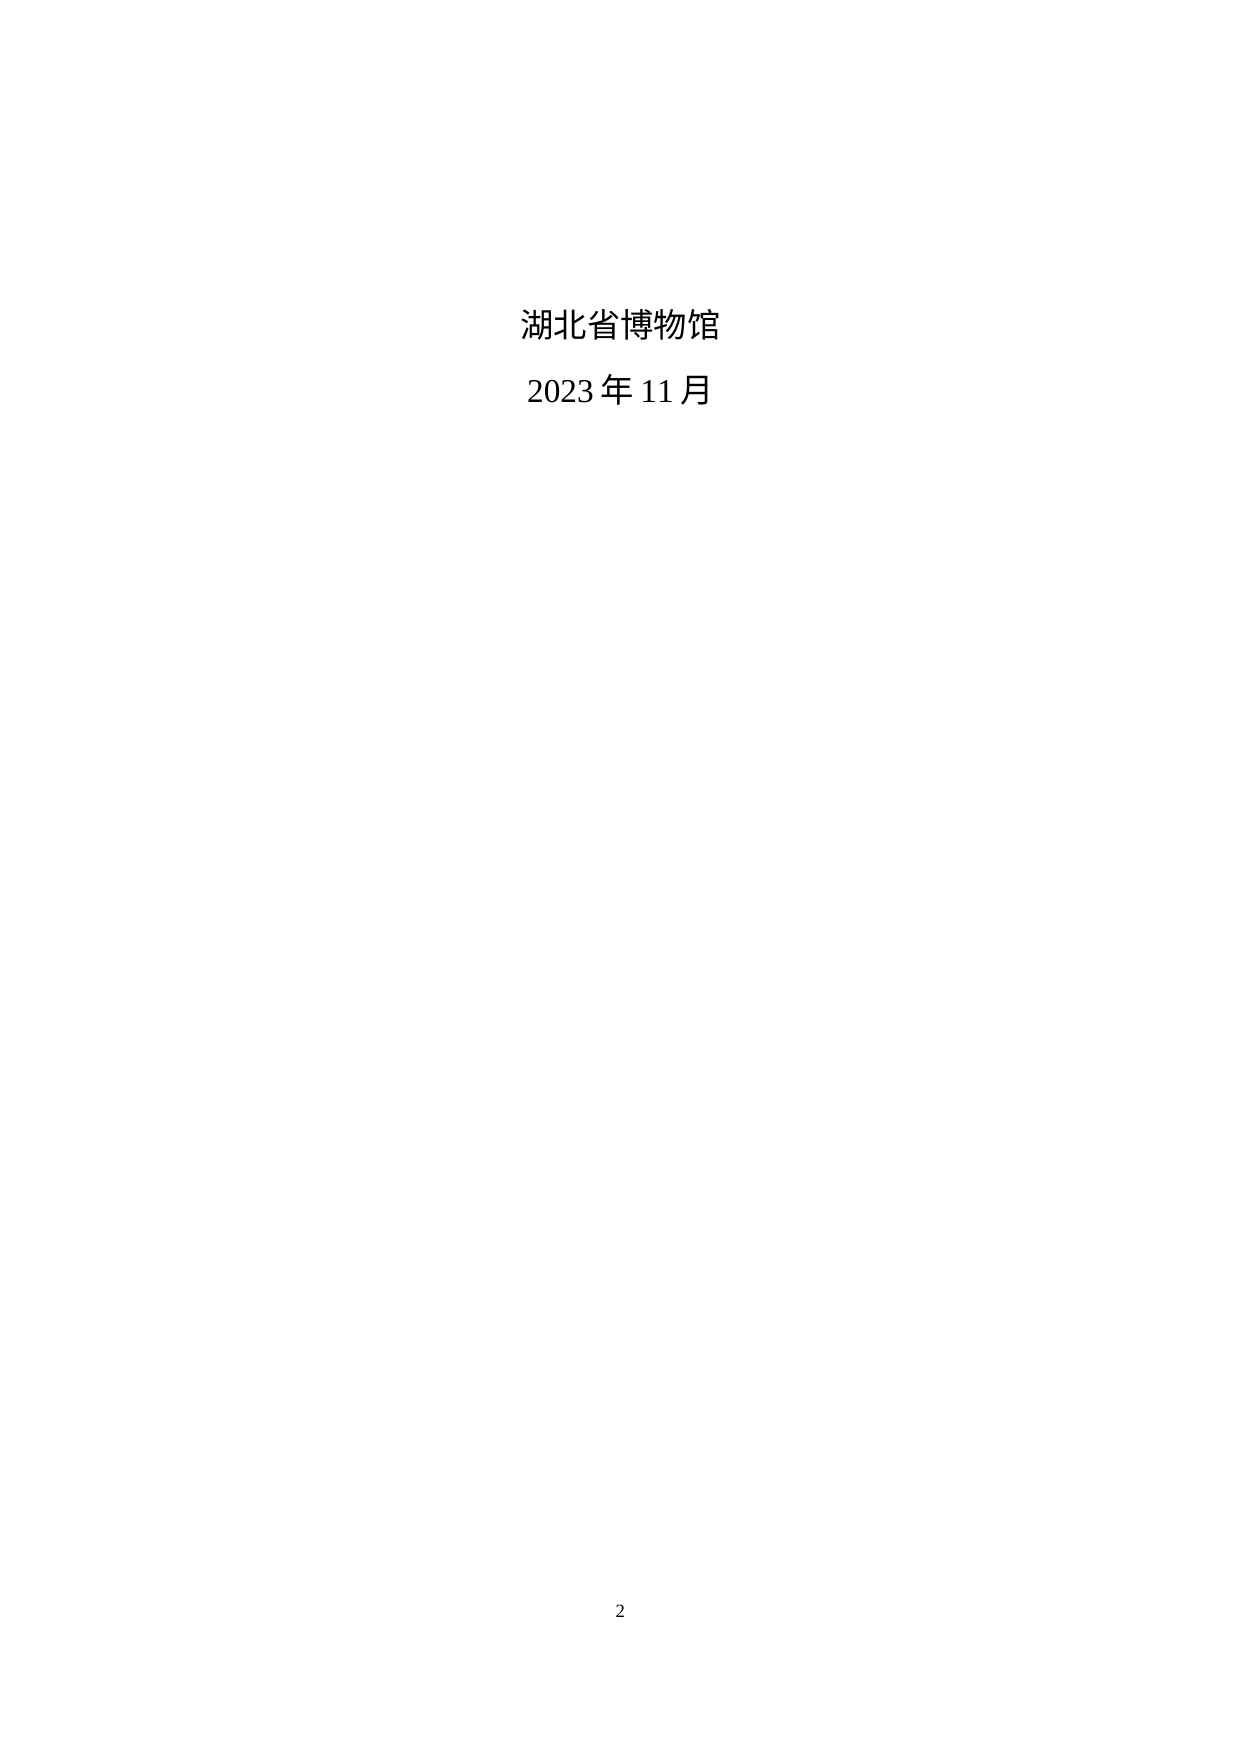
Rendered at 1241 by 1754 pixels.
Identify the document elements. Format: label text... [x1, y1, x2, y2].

text 2023年11月 [187, 355, 1053, 420]
text 湖北省博物馆 [187, 290, 1053, 355]
